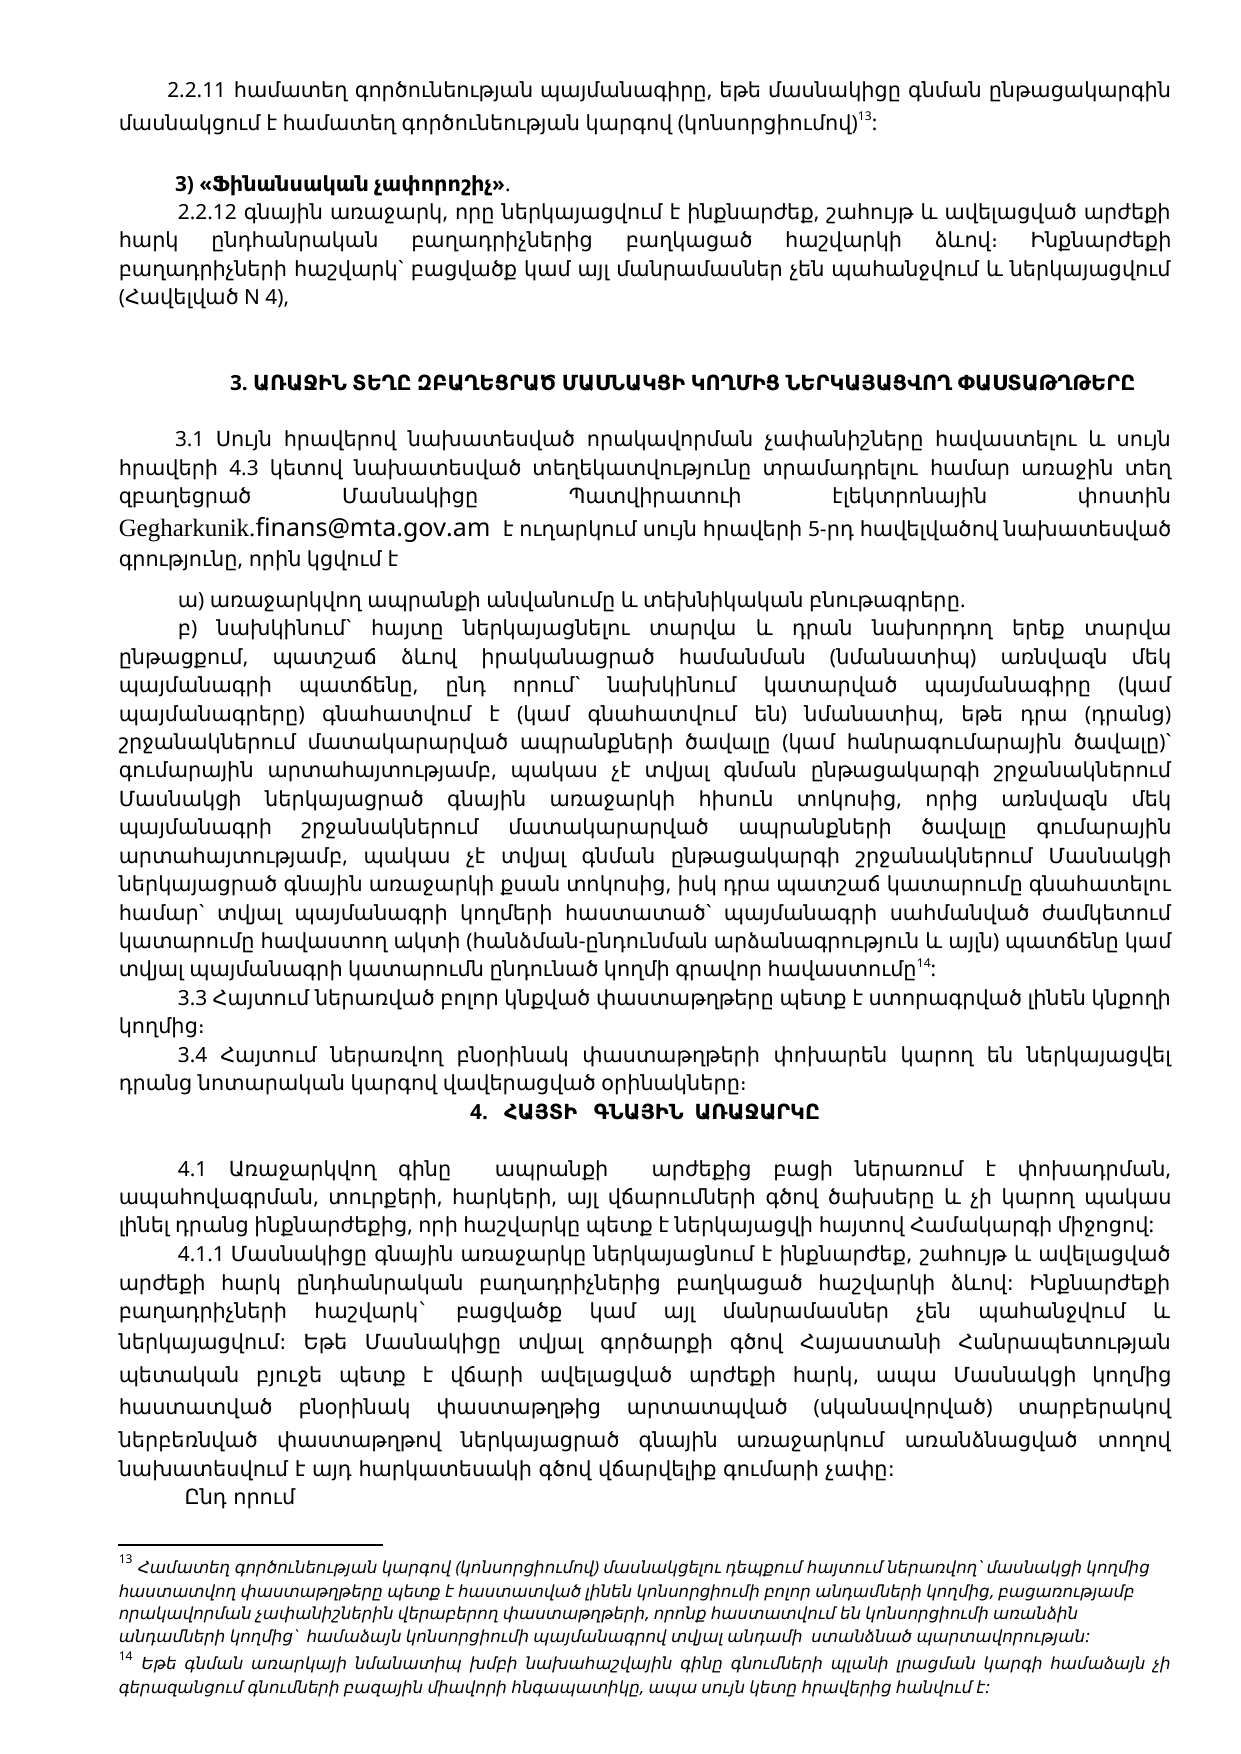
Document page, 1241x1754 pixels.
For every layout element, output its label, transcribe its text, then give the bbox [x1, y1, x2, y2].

text 3. ԱՌԱՋԻՆ ՏԵՂԸ ԶԲԱՂԵՑՐԱԾ ՄԱՍՆԱԿՑԻ ԿՈՂՄԻՑ ՆԵՐԿԱՅԱՑՎՈՂ ՓԱՍՏԱԹՂԹԵՐԸ [118, 368, 1171, 396]
text 3) «Ֆինանսական չափորոշիչ». [118, 169, 1171, 197]
text բ) նախկինում` հայտը ներկայացնելու տարվա և դրան նախորդող երեք տարվա ընթացքում, պատշաճ ձևով իրականացրած համանման (նմանատիպ) առնվազն մեկ պայմանագրի պատճենը, ընդ որում` նախկինում կատարված պայմանագիրը (կամ պայմանագրերը) գնահատվում է (կամ գնահատվում են) նմանատիպ, եթե դրա (դրանց) շրջանակներում մատակարարված ապրանքների ծավալը (կամ հանրագումարային ծավալը)` գումարային արտահայտությամբ, պակաս չէ տվյալ գնման ընթացակարգի շրջանակներում Մասնակցի ներկայացրած գնային առաջարկի հիսուն տոկոսից, որից առնվազն մեկ պայմանագրի շրջանակներում մատակարարված ապրանքների ծավալը գումարային արտահայտությամբ, պակաս չէ տվյալ գնման ընթացակարգի շրջանակներում Մասնակցի ներկայացրած գնային առաջարկի քսան տոկոսից, իսկ դրա պատշաճ կատարումը գնահատելու համար` տվյալ պայմանագրի կողմերի հաստատած` պայմանագրի սահմանված ժամկետում կատարումը հավաստող ակտի (հանձման-ընդունման արձանագրություն և այլն) պատճենը կամ տվյալ պայմանագրի կատարումն ընդունած կողմի գրավոր հավաստումը: [118, 613, 1171, 983]
text 4. ՀԱՅՏԻ ԳՆԱՅԻՆ ԱՌԱՋԱՐԿԸ [118, 1097, 1171, 1125]
text 3.4 Հայտում ներառվող բնօրինակ փաստաթղթերի փոխարեն կարող են ներկայացվել դրանց նոտարական կարգով վավերացված օրինակները։ [118, 1040, 1171, 1097]
text 3.3 Հայտում ներառված բոլոր կնքված փաստաթղթերը պետք է ստորագրված լինեն կնքողի կողմից։ [118, 983, 1171, 1040]
text 4.1.1 Մասնակիցը գնային առաջարկը ներկայացնում է ինքնարժեք, շահույթ և ավելացված արժեքի հարկ ընդհանրական բաղադրիչներից բաղկացած հաշվարկի ձևով: Ինքնարժեքի բաղադրիչների հաշվարկ` բացվածք կամ այլ մանրամասներ չեն պահանջվում և ներկայացվում: Եթե Մասնակիցը տվյալ գործարքի գծով Հայաստանի Հանրապետության պետական բյուջե պետք է վճարի ավելացված արժեքի հարկ, ապա Մասնակցի կողմից հաստատված բնօրինակ փաստաթղթից արտատպված (սկանավորված) տարբերակով ներբեռնված փաստաթղթով ներկայացրած գնային առաջարկում առանձնացված տողով նախատեսվում է այդ հարկատեսակի գծով վճարվելիք գումարի չափը: [118, 1239, 1171, 1481]
text 3.1 Սույն հրավերով նախատեսված որակավորման չափանիշները հավաստելու և սույն հրավերի 4.3 կետով նախատեսված տեղեկատվությունը տրամադրելու համար առաջին տեղ զբաղեցրած Մասնակիցը Պատվիրատուի էլեկտրոնային փոստին Gegharkunik.finans@mta.gov.am է ուղարկում սույն հրավերի 5-րդ հավելվածով նախատեսված գրությունը, որին կցվում է [118, 424, 1171, 572]
text 2.2.11 համատեղ գործունեության պայմանագիրը, եթե մասնակիցը գնման ընթացակարգին մասնակցում է համատեղ գործունեության կարգով (կոնսորցիումով): [118, 75, 1171, 136]
text 2.2.12 գնային առաջարկ, որը ներկայացվում է ինքնարժեք, շահույթ և ավելացված արժեքի հարկ ընդհանրական բաղադրիչներից բաղկացած հաշվարկի ձևով։ Ինքնարժեքի բաղադրիչների հաշվարկ` բացվածք կամ այլ մանրամասներ չեն պահանջվում և ներկայացվում (Հավելված N 4), [118, 197, 1171, 311]
text ա) առաջարկվող ապրանքի անվանումը և տեխնիկական բնութագրերը. [118, 585, 1171, 613]
text 4.1 Առաջարկվող գինը ապրանքի արժեքից բացի ներառում է փոխադրման, ապահովագրման, տուրքերի, հարկերի, այլ վճարումների գծով ծախսերը և չի կարող պակաս լինել դրանց ինքնարժեքից, որի հաշվարկը պետք է ներկայացվի հայտով Համակարգի միջոցով: [118, 1154, 1171, 1239]
text Ընդ որում [118, 1485, 1171, 1509]
